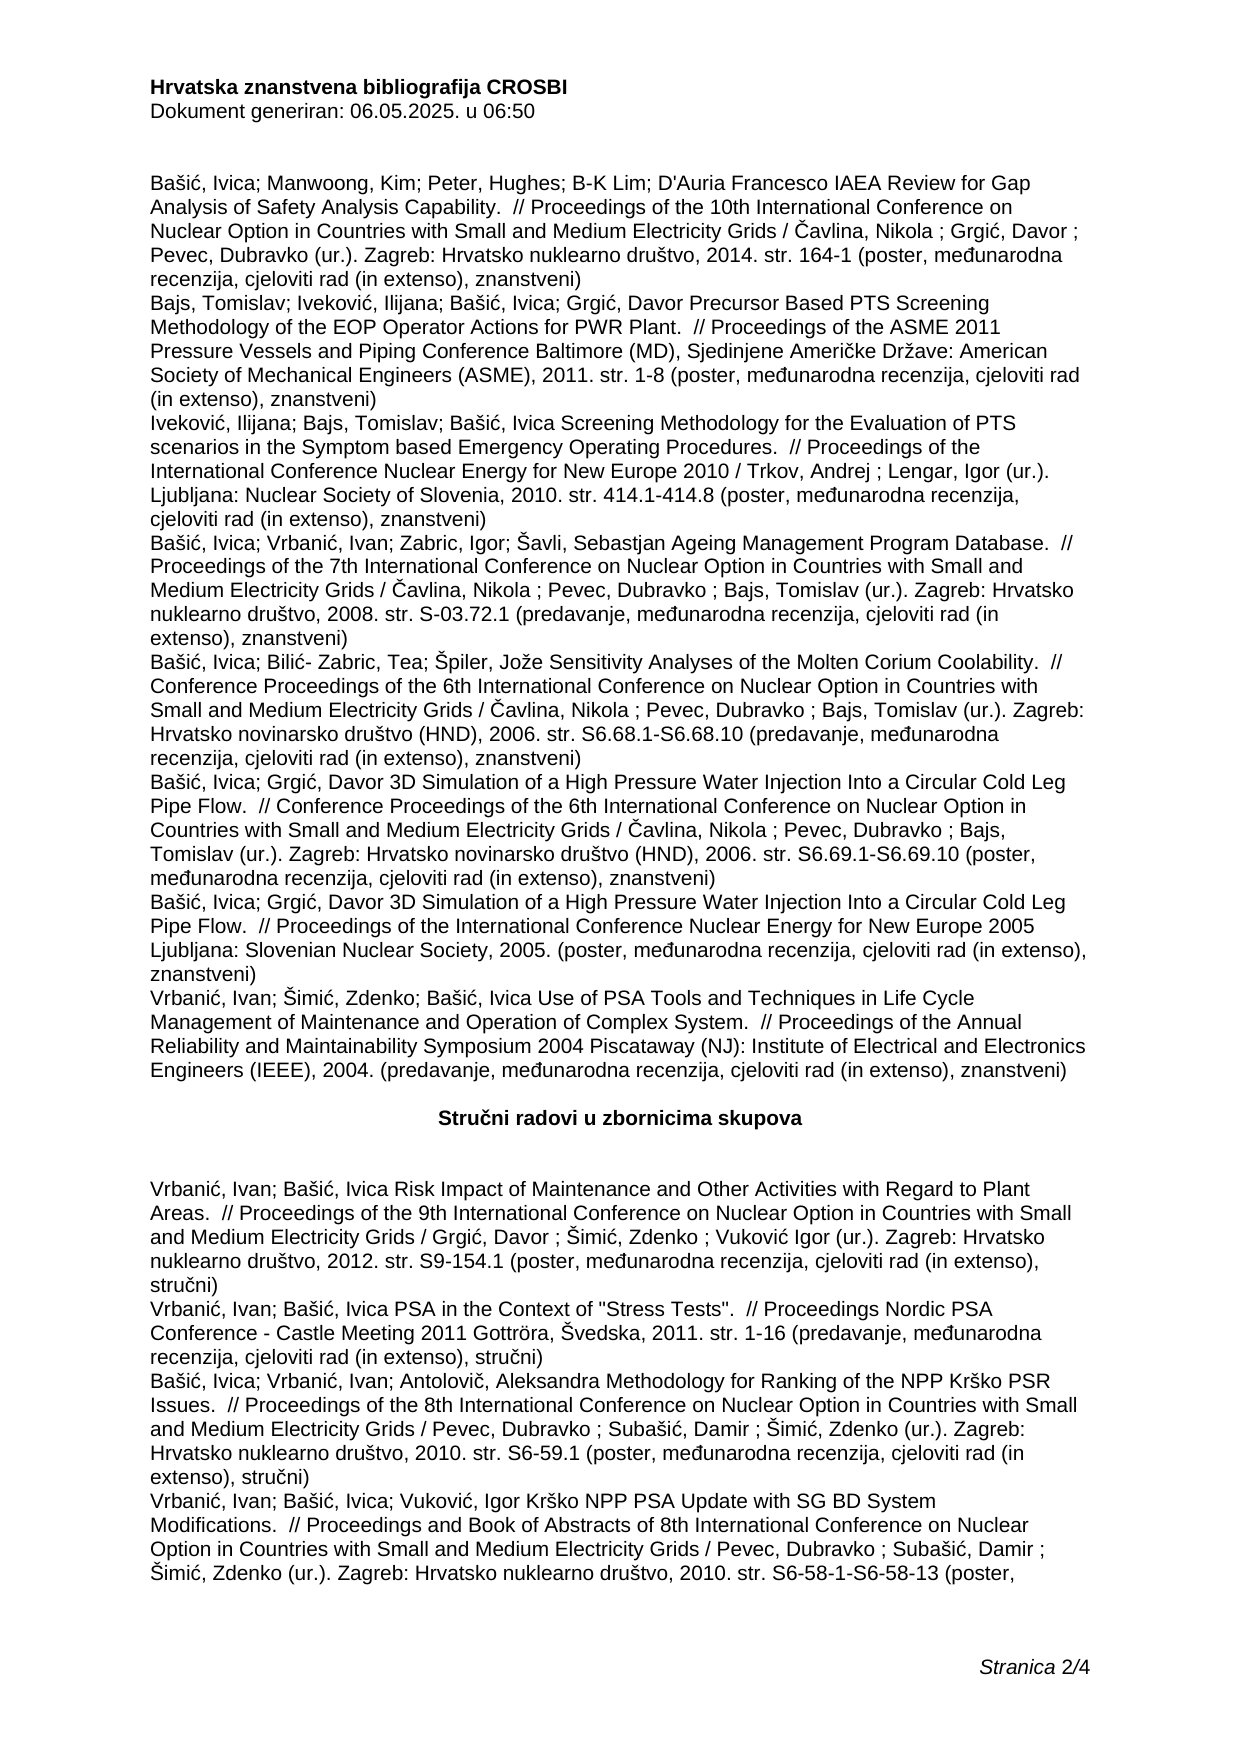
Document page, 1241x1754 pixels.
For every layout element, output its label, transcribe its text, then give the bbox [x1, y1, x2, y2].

text Vrbanić, Ivan; Bašić, Ivica [150, 1297, 1090, 1369]
text Vrbanić, Ivan; Bašić, Ivica [150, 1177, 1090, 1297]
text Bašić, Ivica; Bilić- Zabric, Tea; Špiler, Jože [150, 650, 1090, 770]
subtitle Stručni radovi u zbornicima skupova [150, 1105, 1090, 1129]
text Bašić, Ivica; Manwoong, Kim; Peter, Hughes; B-K Lim; D'Auria Francesco [150, 171, 1090, 291]
text Bašić, Ivica; Vrbanić, Ivan; Antolovič, Aleksandra [150, 1369, 1090, 1489]
text Bašić, Ivica; Grgić, Davor [150, 770, 1090, 890]
text Bašić, Ivica; Grgić, Davor [150, 890, 1090, 986]
text Vrbanić, Ivan; Šimić, Zdenko; Bašić, Ivica [150, 986, 1090, 1081]
text Iveković, Ilijana; Bajs, Tomislav; Bašić, Ivica [150, 411, 1090, 530]
text Bajs, Tomislav; Iveković, Ilijana; Bašić, Ivica; Grgić, Davor [150, 291, 1090, 411]
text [150, 1489, 1090, 1584]
text Bašić, Ivica; Vrbanić, Ivan; Zabric, Igor; Šavli, Sebastjan [150, 530, 1090, 650]
